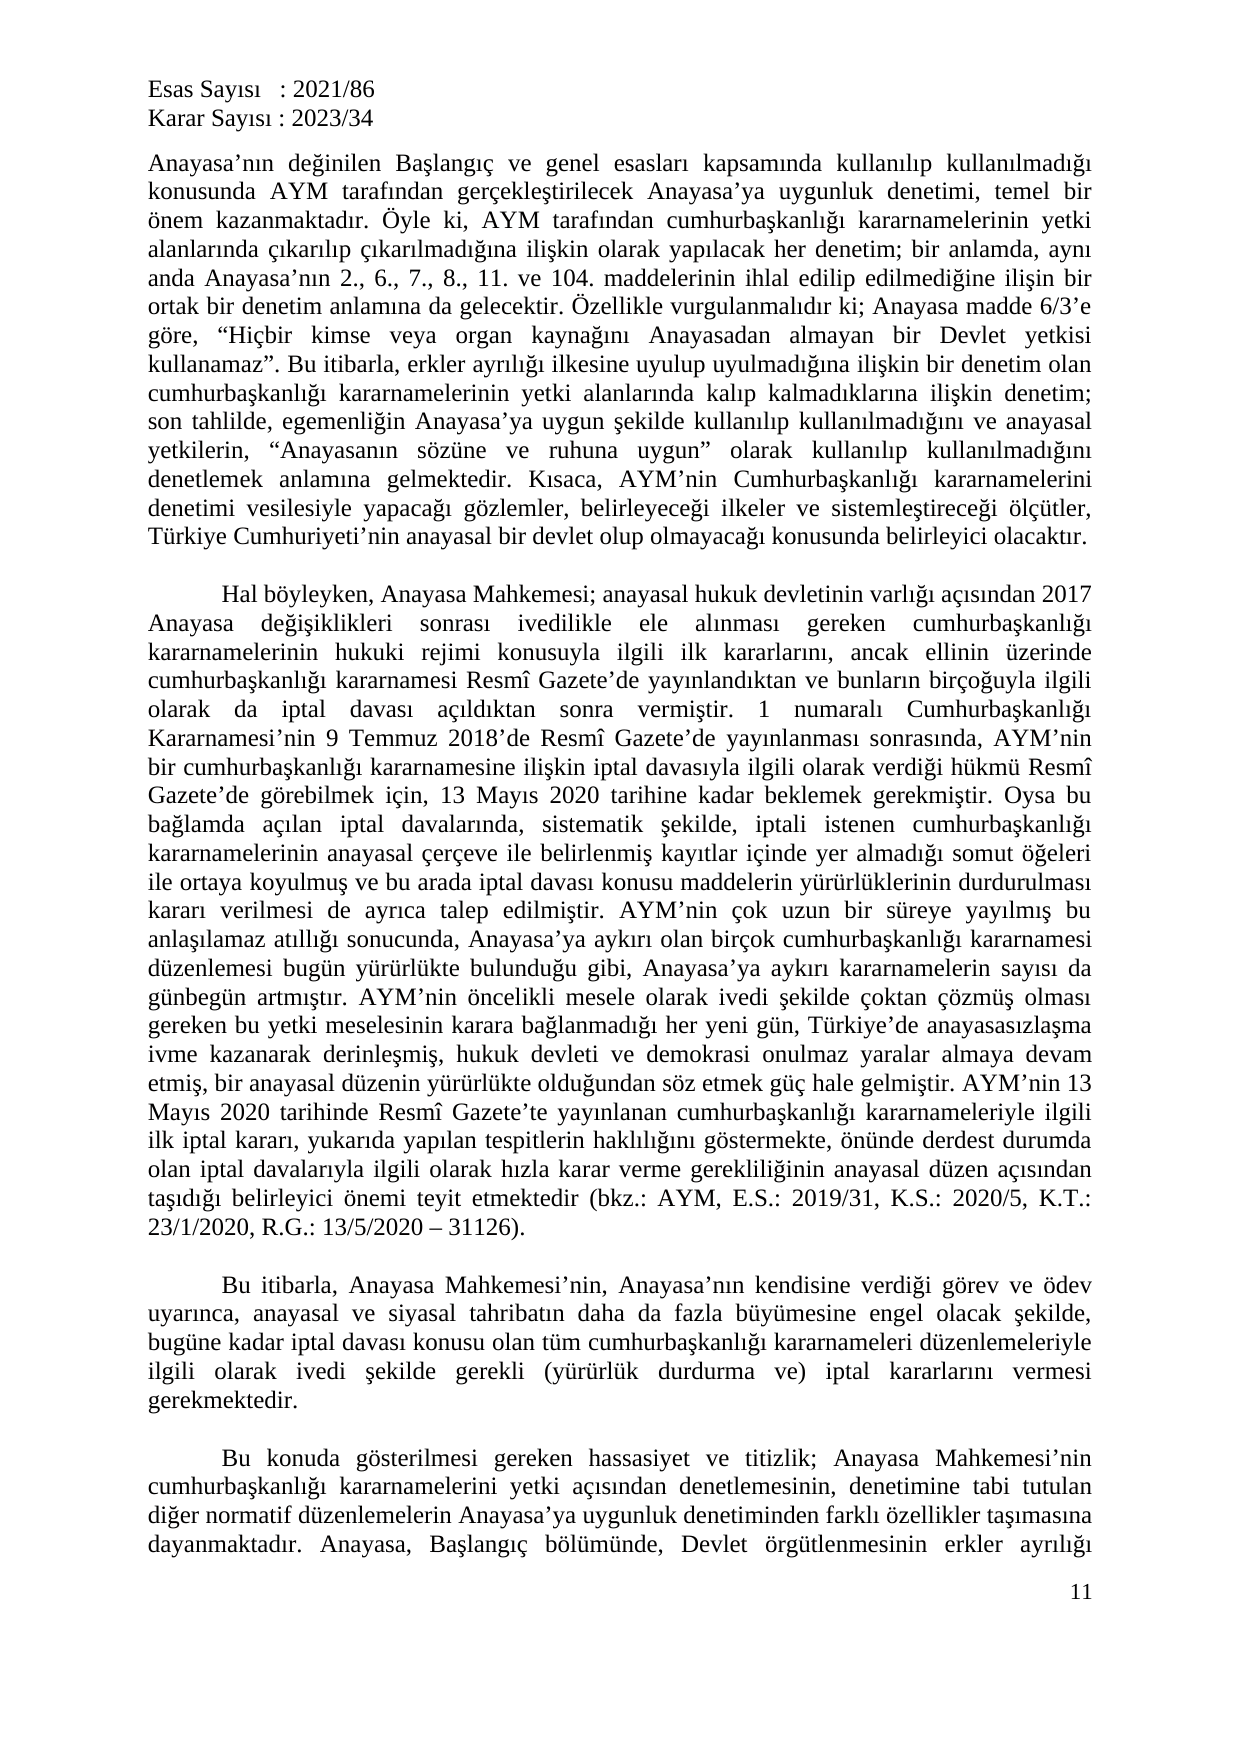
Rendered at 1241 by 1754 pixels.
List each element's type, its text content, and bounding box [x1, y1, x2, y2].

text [148, 1443, 1093, 1558]
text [148, 148, 1093, 550]
text Hal böyleyken, Anayasa Mahkemesi; anayasal hukuk devletinin varlığı açısından 2017 Anayasa değişiklikleri sonrası ivedilikle ele alınması gereken cumhurbaşkanlığı kararnamelerinin hukuki rejimi konusuyla ilgili ilk kararlarını, ancak ellinin üzerinde cumhurbaşkanlığı kararnamesi Resmî Gazete’de yayınlandıktan ve bunların birçoğuyla ilgili olarak da iptal davası açıldıktan sonra vermiştir. 1 numaralı Cumhurbaşkanlığı Kararnamesi’nin 9 Temmuz 2018’de Resmî Gazete’de yayınlanması sonrasında, AYM’nin bir cumhurbaşkanlığı kararnamesine ilişkin iptal davasıyla ilgili olarak verdiği hükmü Resmî Gazete’de görebilmek için, 13 Mayıs 2020 tarihine kadar beklemek gerekmiştir. Oysa bu bağlamda açılan iptal davalarında, sistematik şekilde, iptali istenen cumhurbaşkanlığı kararnamelerinin anayasal çerçeve ile belirlenmiş kayıtlar içinde yer almadığı somut öğeleri ile ortaya koyulmuş ve bu arada iptal davası konusu maddelerin yürürlüklerinin durdurulması kararı verilmesi de ayrıca talep edilmiştir. AYM’nin çok uzun bir süreye yayılmış bu anlaşılamaz atıllığı sonucunda, Anayasa’ya aykırı olan birçok cumhurbaşkanlığı kararnamesi düzenlemesi bugün yürürlükte bulunduğu gibi, Anayasa’ya aykırı kararnamelerin sayısı da günbegün artmıştır. AYM’nin öncelikli mesele olarak ivedi şekilde çoktan çözmüş olması gereken bu yetki meselesinin karara bağlanmadığı her yeni gün, Türkiye’de anayasasızlaşma ivme kazanarak derinleşmiş, hukuk devleti ve demokrasi onulmaz yaralar almaya devam etmiş, bir anayasal düzenin yürürlükte olduğundan söz etmek güç hale gelmiştir. AYM’nin 13 Mayıs 2020 tarihinde Resmî Gazete’te yayınlanan cumhurbaşkanlığı kararnameleriyle ilgili ilk iptal kararı, yukarıda yapılan tespitlerin haklılığını göstermekte, önünde derdest durumda olan iptal davalarıyla ilgili olarak hızla karar verme gerekliliğinin anayasal düzen açısından taşıdığı belirleyici önemi teyit etmektedir (bkz.: AYM, E.S.: 2019/31, K.S.: 2020/5, K.T.: 23/1/2020, R.G.: 13/5/2020 – 31126). [148, 579, 1093, 1241]
text Bu itibarla, Anayasa Mahkemesi’nin, Anayasa’nın kendisine verdiği görev ve ödev uyarınca, anayasal ve siyasal tahribatın daha da fazla büyümesine engel olacak şekilde, bugüne kadar iptal davası konusu olan tüm cumhurbaşkanlığı kararnameleri düzenlemeleriyle ilgili olarak ivedi şekilde gerekli (yürürlük durdurma ve) iptal kararlarını vermesi gerekmektedir. [148, 1270, 1093, 1413]
